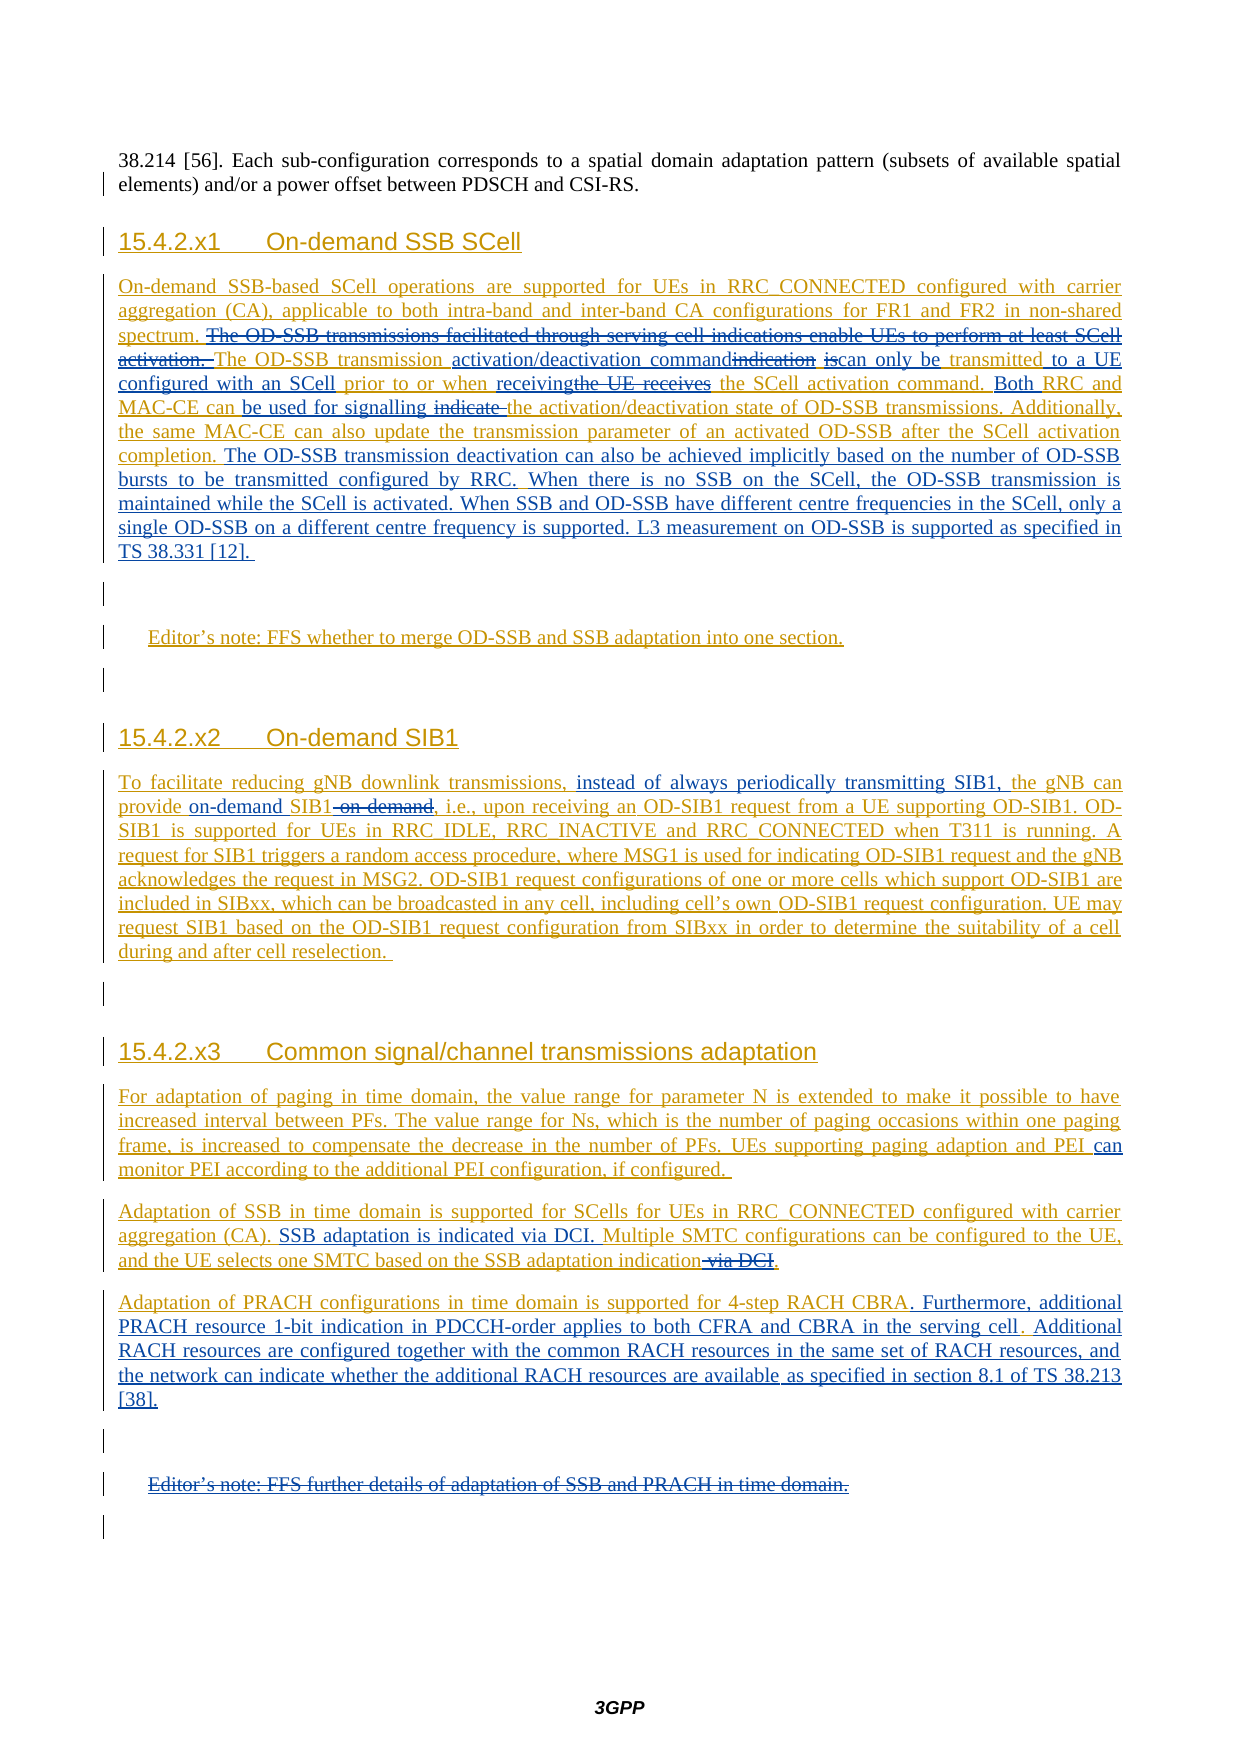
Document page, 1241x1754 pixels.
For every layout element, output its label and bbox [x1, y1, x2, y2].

text [118, 147, 1122, 196]
